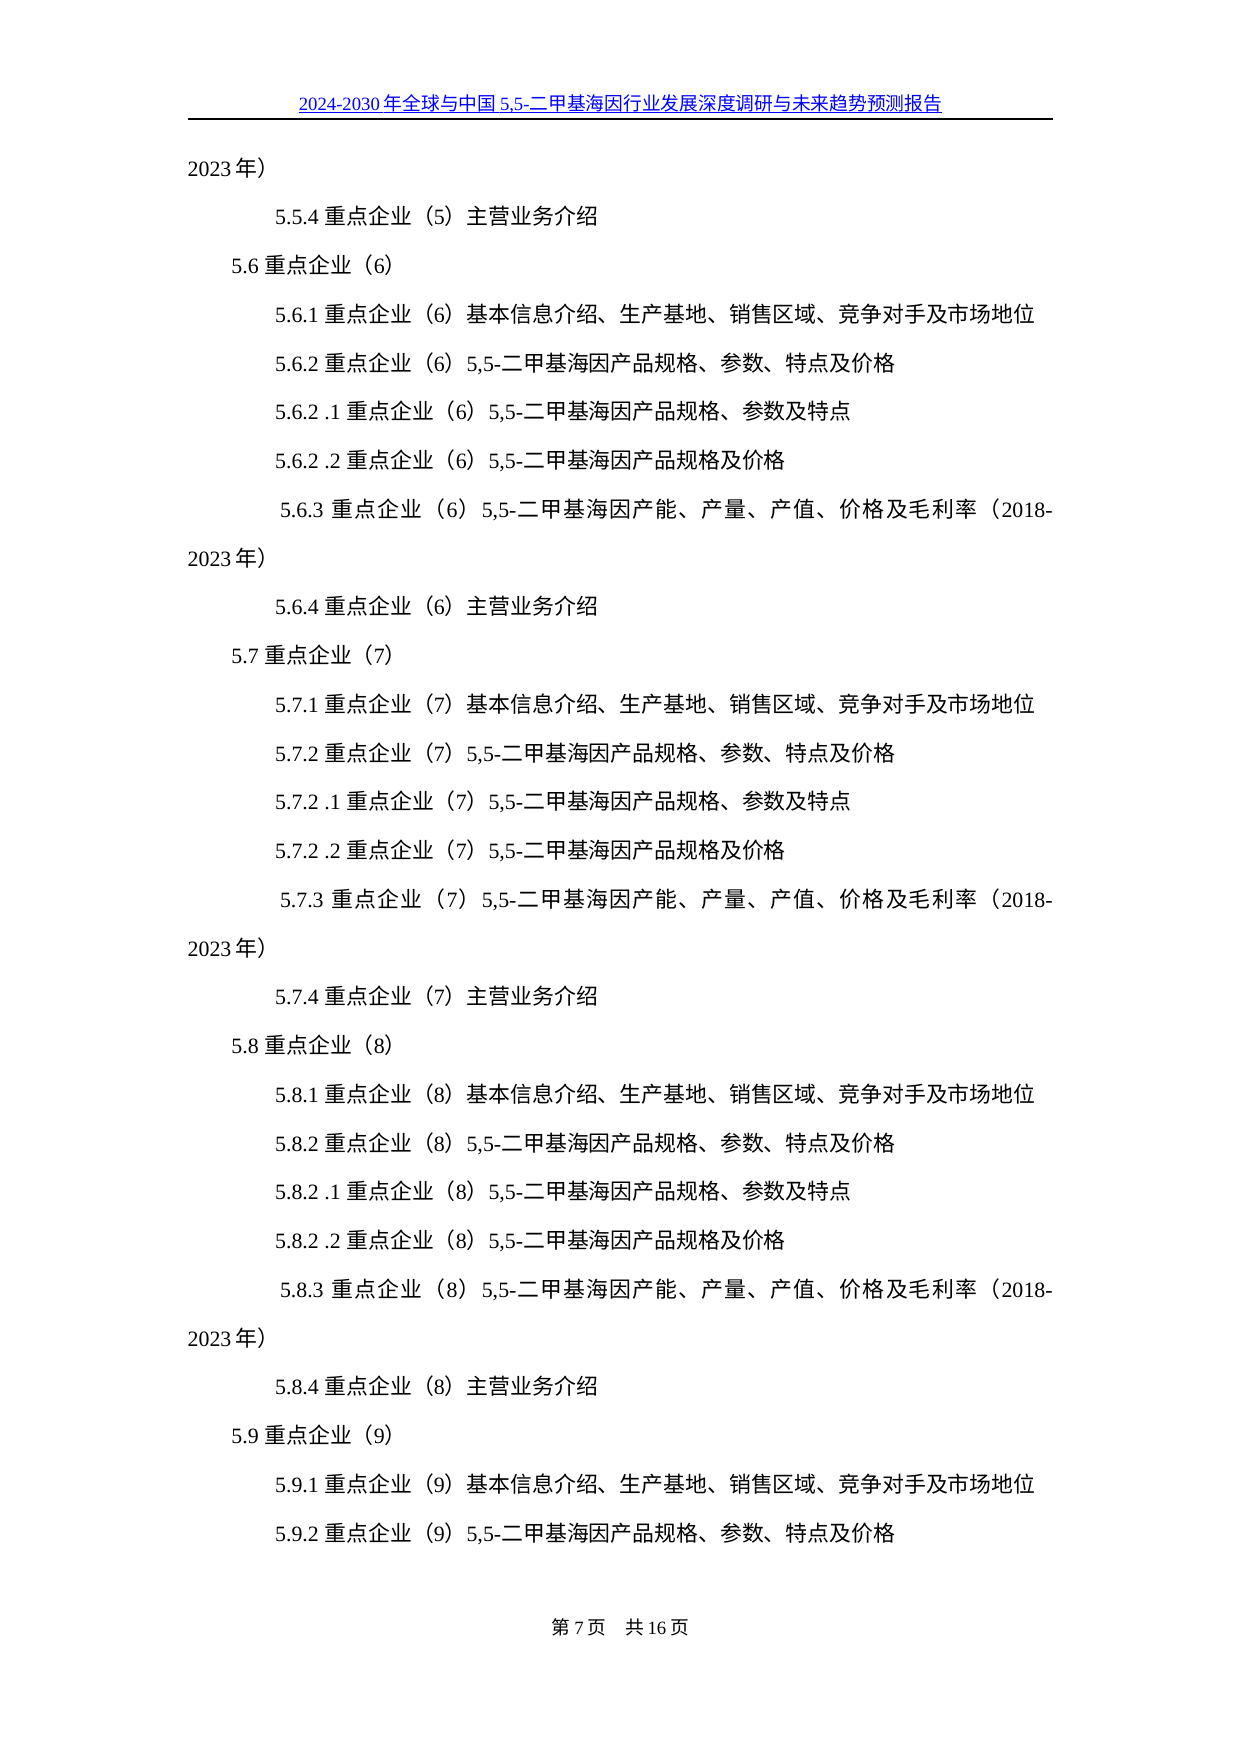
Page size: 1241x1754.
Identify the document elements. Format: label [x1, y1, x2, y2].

text [187, 150, 1053, 1548]
